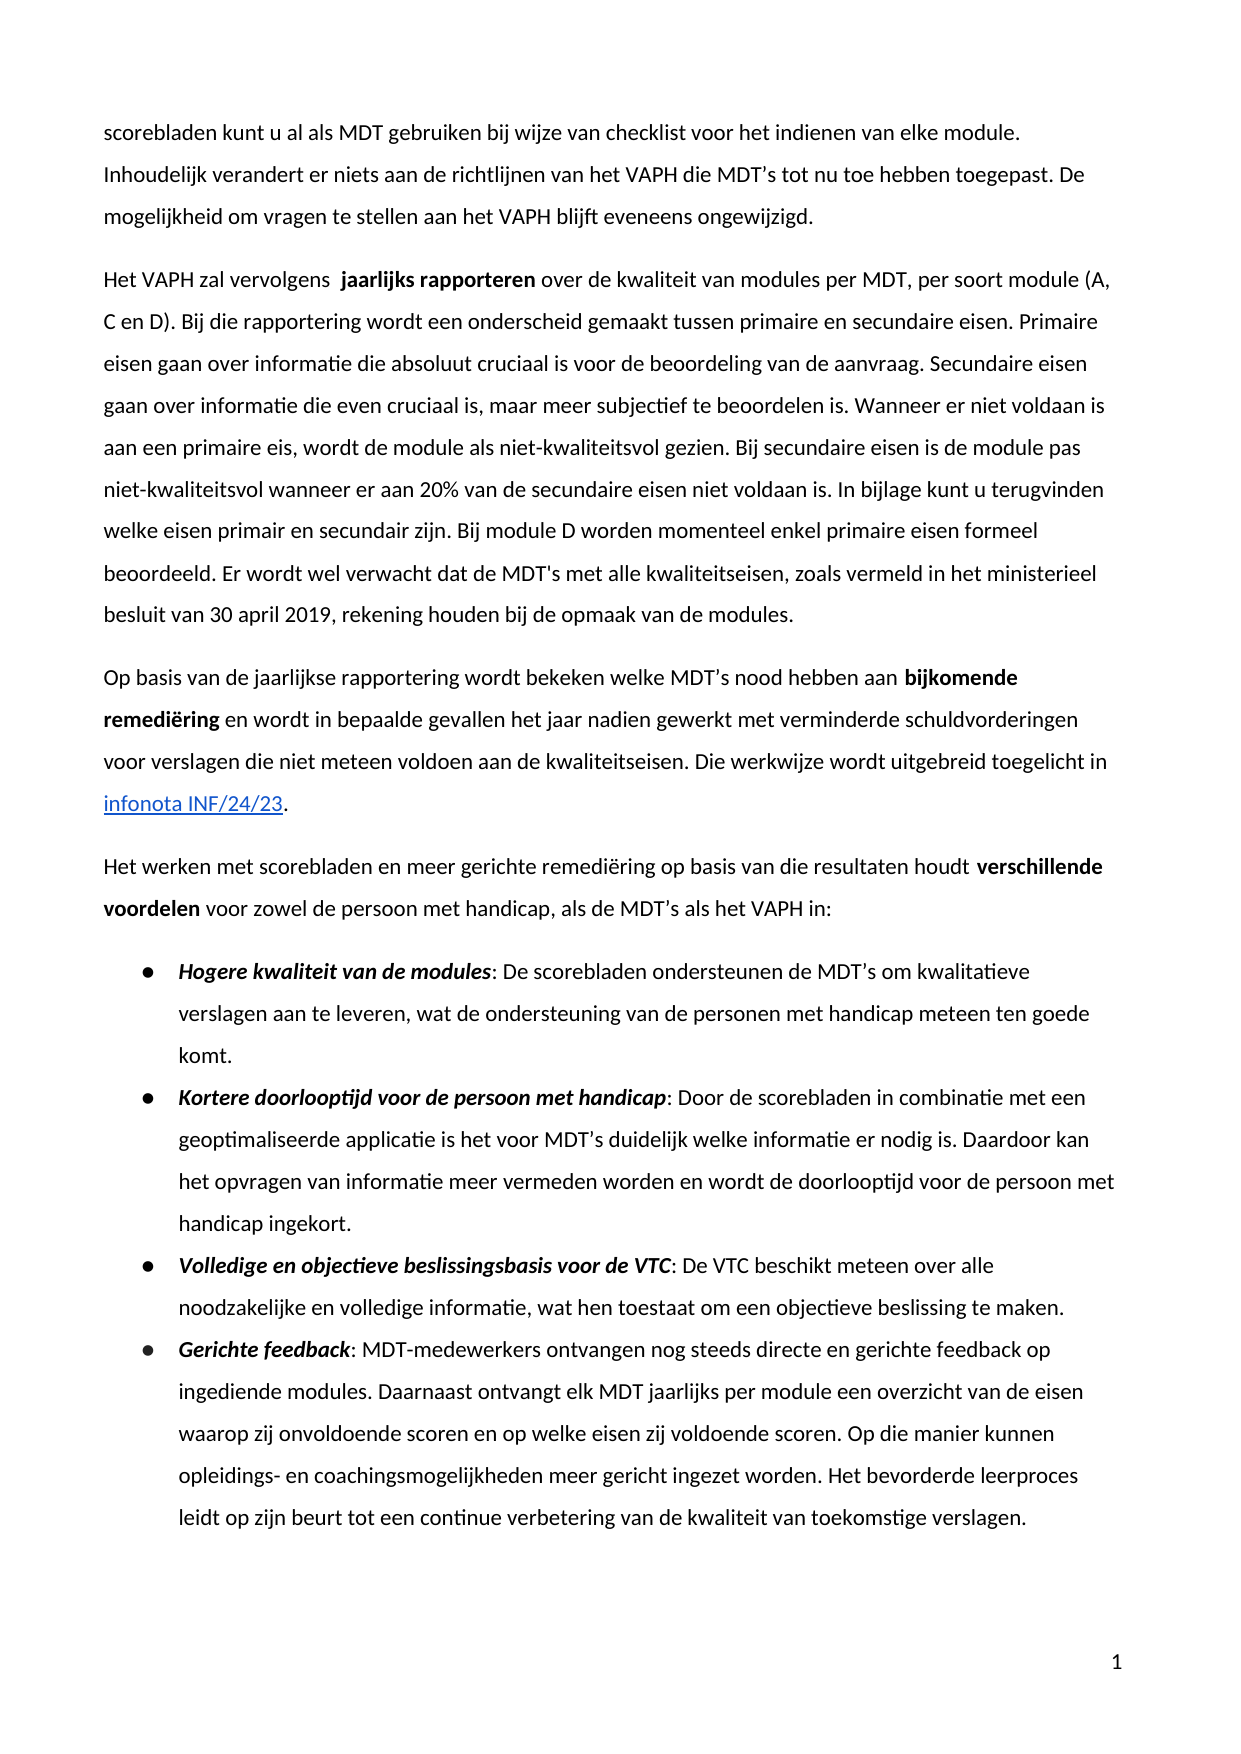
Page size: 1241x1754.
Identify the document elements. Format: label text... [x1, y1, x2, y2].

text Het VAPH zal vervolgens jaarlijks rapporteren over de kwaliteit van modules per MDT, per soort module (A, C en D). Bij die rapportering wordt een onderscheid gemaakt tussen primaire en secundaire eisen. Primaire eisen gaan over informatie die absoluut cruciaal is voor de beoordeling van de aanvraag. Secundaire eisen gaan over informatie die even cruciaal is, maar meer subjectief te beoordelen is. Wanneer er niet voldaan is aan een primaire eis, wordt de module als niet-kwaliteitsvol gezien. Bij secundaire eisen is de module pas niet-kwaliteitsvol wanneer er aan 20% van de secundaire eisen niet voldaan is. In bijlage kunt u terugvinden welke eisen primair en secundair zijn. Bij module D worden momenteel enkel primaire eisen formeel beoordeeld. Er wordt wel verwacht dat de MDT's met alle kwaliteitseisen, zoals vermeld in het ministerieel besluit van 30 april 2019, rekening houden bij de opmaak van de modules. [103, 265, 1122, 629]
list Gerichte feedback: MDT-medewerkers ontvangen nog steeds directe en gerichte feedback op ingediende modules. Daarnaast ontvangt elk MDT jaarlijks per module een overzicht van de eisen waarop zij onvoldoende scoren en op welke eisen zij voldoende scoren. Op die manier kunnen opleidings- en coachingsmogelijkheden meer gericht ingezet worden. Het bevorderde leerproces leidt op zijn beurt tot een continue verbetering van de kwaliteit van toekomstige verslagen. [141, 1335, 1122, 1531]
text Het werken met scorebladen en meer gerichte remediëring op basis van die resultaten houdt verschillende voordelen voor zowel de persoon met handicap, als de MDT’s als het VAPH in: [103, 852, 1122, 922]
list Hogere kwaliteit van de modules: De scorebladen ondersteunen de MDT’s om kwalitatieve verslagen aan te leveren, wat de ondersteuning van de personen met handicap meteen ten goede komt. [141, 957, 1122, 1069]
text Op basis van de jaarlijkse rapportering wordt bekeken welke MDT’s nood hebben aan bijkomende remediëring en wordt in bepaalde gevallen het jaar nadien gewerkt met verminderde schuldvorderingen voor verslagen die niet meteen voldoen aan de kwaliteitseisen. Die werkwijze wordt uitgebreid toegelicht in infonota INF/24/23. [103, 663, 1122, 817]
list Volledige en objectieve beslissingsbasis voor de VTC: De VTC beschikt meteen over alle noodzakelijke en volledige informatie, wat hen toestaat om een objectieve beslissing te maken. [141, 1251, 1122, 1321]
list Kortere doorlooptijd voor de persoon met handicap: Door de scorebladen in combinatie met een geoptimaliseerde applicatie is het voor MDT’s duidelijk welke informatie er nodig is. Daardoor kan het opvragen van informatie meer vermeden worden en wordt de doorlooptijd voor de persoon met handicap ingekort. [141, 1083, 1122, 1237]
